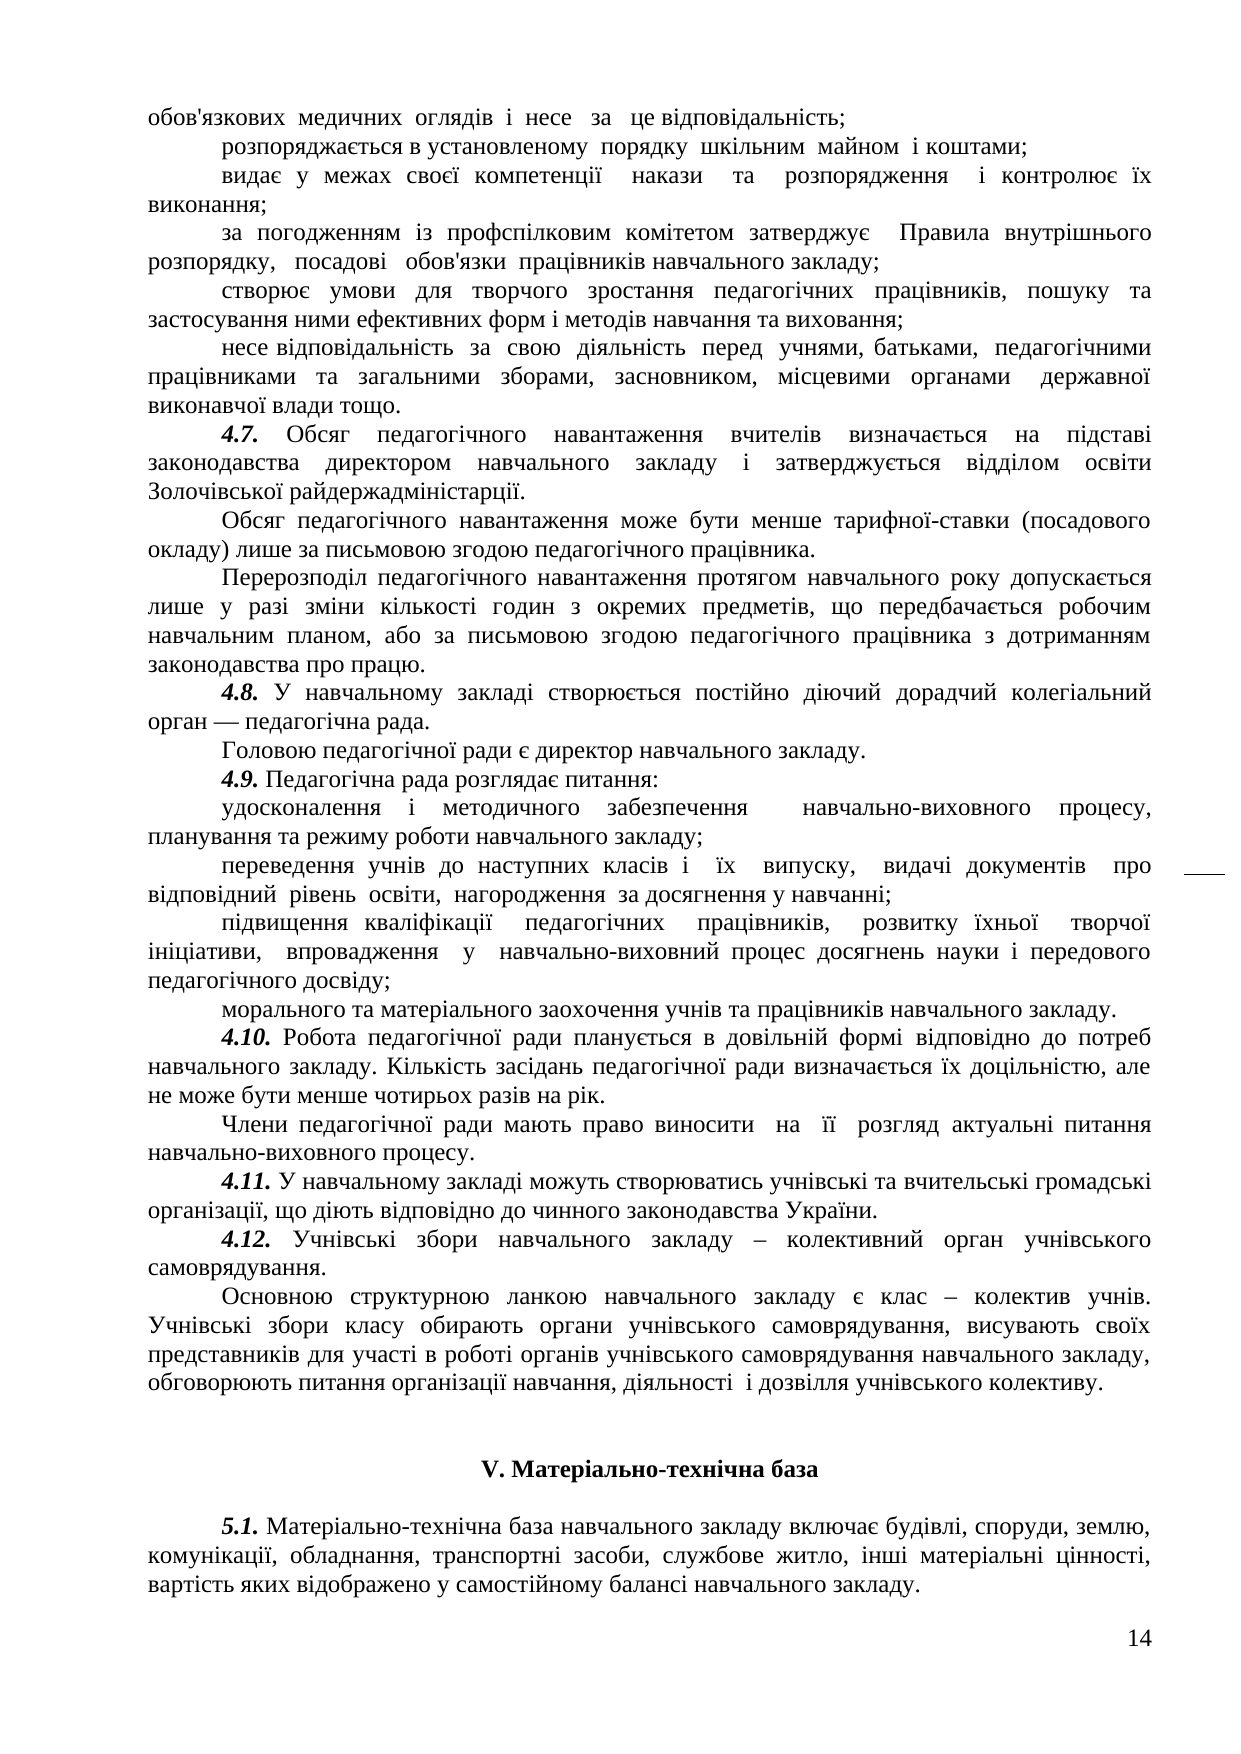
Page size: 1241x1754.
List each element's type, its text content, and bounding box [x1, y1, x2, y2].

text Основною структурною ланкою навчального закладу є клас – колектив учнів. Учнівські збори класу обирають органи учнівського самоврядування, висувають своїх представників для участі в роботі органів учнівського самоврядування навчального закладу, обговорюють питання організації навчання, діяльності і дозвілля учнівського колективу. [148, 1281, 1152, 1396]
text морального та матеріального заохочення учнів та працівників навчального закладу. [148, 994, 1152, 1022]
text Обсяг педагогічного навантаження може бути менше тарифної-ставки (посадового окладу) лише за письмовою згодою педагогічного працівника. [148, 505, 1152, 562]
text V. Матеріально-технічна база [148, 1454, 1152, 1482]
subtitle 4.10. Робота педагогічної ради планується в довільній формі відповідно до потреб навчального закладу. Кількість засідань педагогічної ради визначається їх доцільністю, але не може бути менше чотирьох разів на рік. [148, 1022, 1152, 1109]
subtitle 4.8. У навчальному закладі створюється постійно діючий дорадчий колегіальний орган — педагогічна рада. [148, 677, 1152, 735]
text Головою педагогічної ради є директор навчального закладу. [148, 735, 1152, 764]
subtitle 4.7. Обсяг педагогічного навантаження вчителів визначається на підставі законодавства директором навчального закладу і затверджується відділом освіти Золочівської райдержадміністарції. [148, 419, 1152, 505]
text видає у межах своєї компетенції накази та розпорядження і контролює їх виконання; [148, 160, 1152, 217]
text удосконалення і методичного забезпечення навчально-виховного процесу, планування та режиму роботи навчального закладу; [148, 792, 1152, 850]
text Перерозподіл педагогічного навантаження протягом навчального року допускається лише у разі зміни кількості годин з окремих предметів, що передбачається робочим навчальним планом, або за письмовою згодою педагогічного працівника з дотриманням законодавства про працю. [148, 562, 1152, 677]
text переведення учнів до наступних класів і їх випуску, видачі документів про відповідний рівень освіти, нагородження за досягнення у навчанні; [148, 850, 1152, 907]
text 4.12. Учнівські збори навчального закладу – колективний орган учнівського самоврядування. [148, 1224, 1152, 1281]
text за погодженням із профспілковим комітетом затверджує Правила внутрішнього розпорядку, посадові обов'язки працівників навчального закладу; [148, 217, 1152, 275]
text розпоряджається в установленому порядку шкільним майном і коштами; [148, 131, 1152, 160]
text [148, 102, 1152, 131]
subtitle 4.11. У навчальному закладі можуть створюватись учнівські та вчительські громадські організації, що діють відповідно до чинного законодавства України. [148, 1166, 1152, 1224]
text підвищення кваліфікації педагогічних працівників, розвитку їхньої творчої ініціативи, впровадження у навчально-виховний процес досягнень науки і передового педагогічного досвіду; [148, 907, 1152, 994]
text Члени педагогічної ради мають право виносити на її розгляд актуальні питання навчально-виховного процесу. [148, 1109, 1152, 1166]
text створює умови для творчого зростання педагогічних працівників, пошуку та застосування ними ефективних форм і методів навчання та виховання; [148, 275, 1152, 332]
text 4.9. Педагогічна рада розглядає питання: [148, 764, 1152, 792]
text несе відповідальність за свою діяльність перед учнями, батьками, педагогічними працівниками та загальними зборами, засновником, місцевими органами державної виконавчої влади тощо. [148, 332, 1152, 419]
text 5.1. Матеріально-технічна база навчального закладу включає будівлі, споруди, землю, комунікації, обладнання, транспортні засоби, службове житло, інші матеріальні цінності, вартість яких відображено у самостійному балансі навчального закладу. [148, 1511, 1152, 1597]
